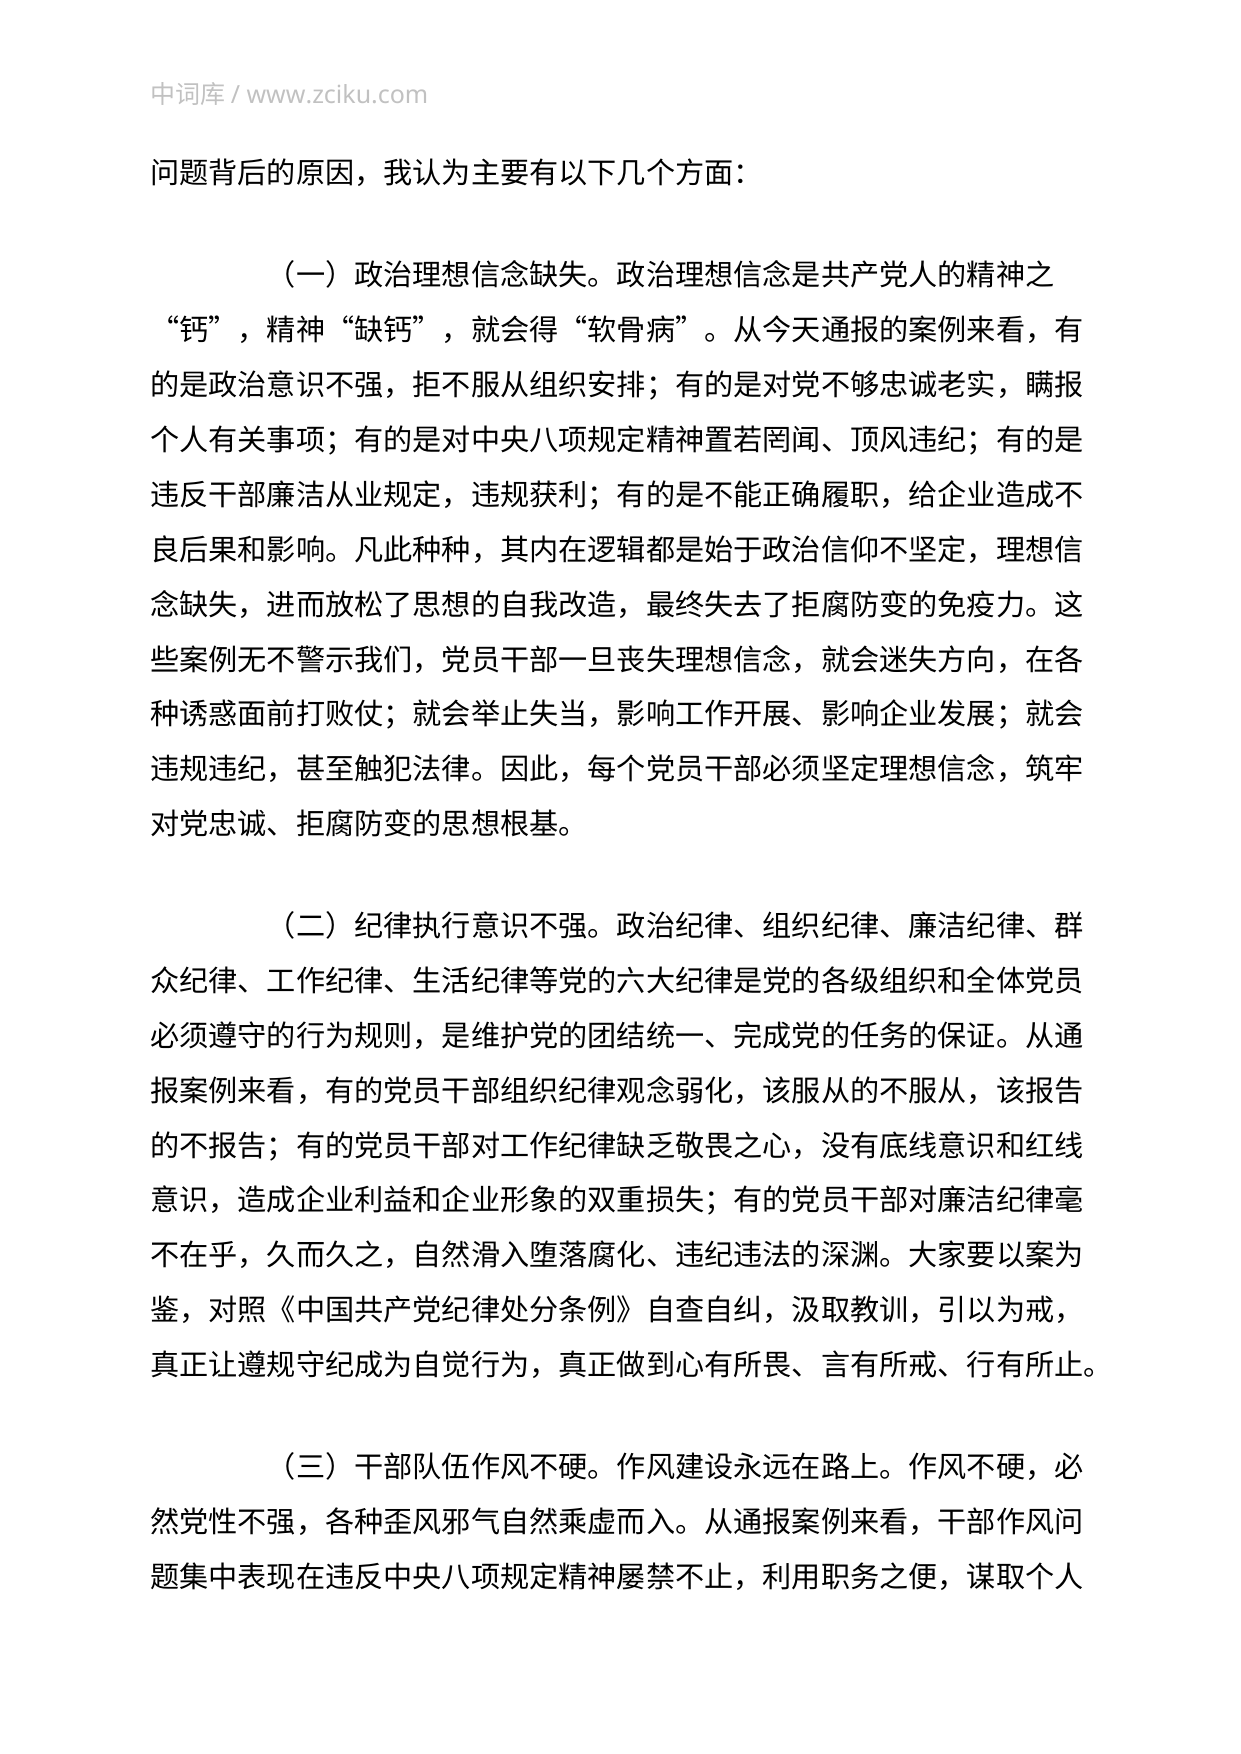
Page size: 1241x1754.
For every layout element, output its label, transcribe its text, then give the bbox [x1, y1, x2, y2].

text （一）政治理想信念缺失。政治理想信念是共产党人的精神之“钙”，精神“缺钙”，就会得“软骨病”。从今天通报的案例来看，有的是政治意识不强，拒不服从组织安排；有的是对党不够忠诚老实，瞒报个人有关事项；有的是对中央八项规定精神置若罔闻、顶风违纪；有的是违反干部廉洁从业规定，违规获利；有的是不能正确履职，给企业造成不良后果和影响。凡此种种，其内在逻辑都是始于政治信仰不坚定，理想信念缺失，进而放松了思想的自我改造，最终失去了拒腐防变的免疫力。这些案例无不警示我们，党员干部一旦丧失理想信念，就会迷失方向，在各种诱惑面前打败仗；就会举止失当，影响工作开展、影响企业发展；就会违规违纪，甚至触犯法律。因此，每个党员干部必须坚定理想信念，筑牢对党忠诚、拒腐防变的思想根基。 [150, 252, 1090, 843]
text （二）纪律执行意识不强。政治纪律、组织纪律、廉洁纪律、群众纪律、工作纪律、生活纪律等党的六大纪律是党的各级组织和全体党员必须遵守的行为规则，是维护党的团结统一、完成党的任务的保证。从通报案例来看，有的党员干部组织纪律观念弱化，该服从的不服从，该报告的不报告；有的党员干部对工作纪律缺乏敬畏之心，没有底线意识和红线意识，造成企业利益和企业形象的双重损失；有的党员干部对廉洁纪律毫不在乎，久而久之，自然滑入堕落腐化、违纪违法的深渊。大家要以案为鉴，对照《中国共产党纪律处分条例》自查自纠，汲取教训，引以为戒，真正让遵规守纪成为自觉行为，真正做到心有所畏、言有所戒、行有所止。 [150, 902, 1090, 1384]
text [150, 1443, 1090, 1596]
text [150, 150, 1090, 192]
